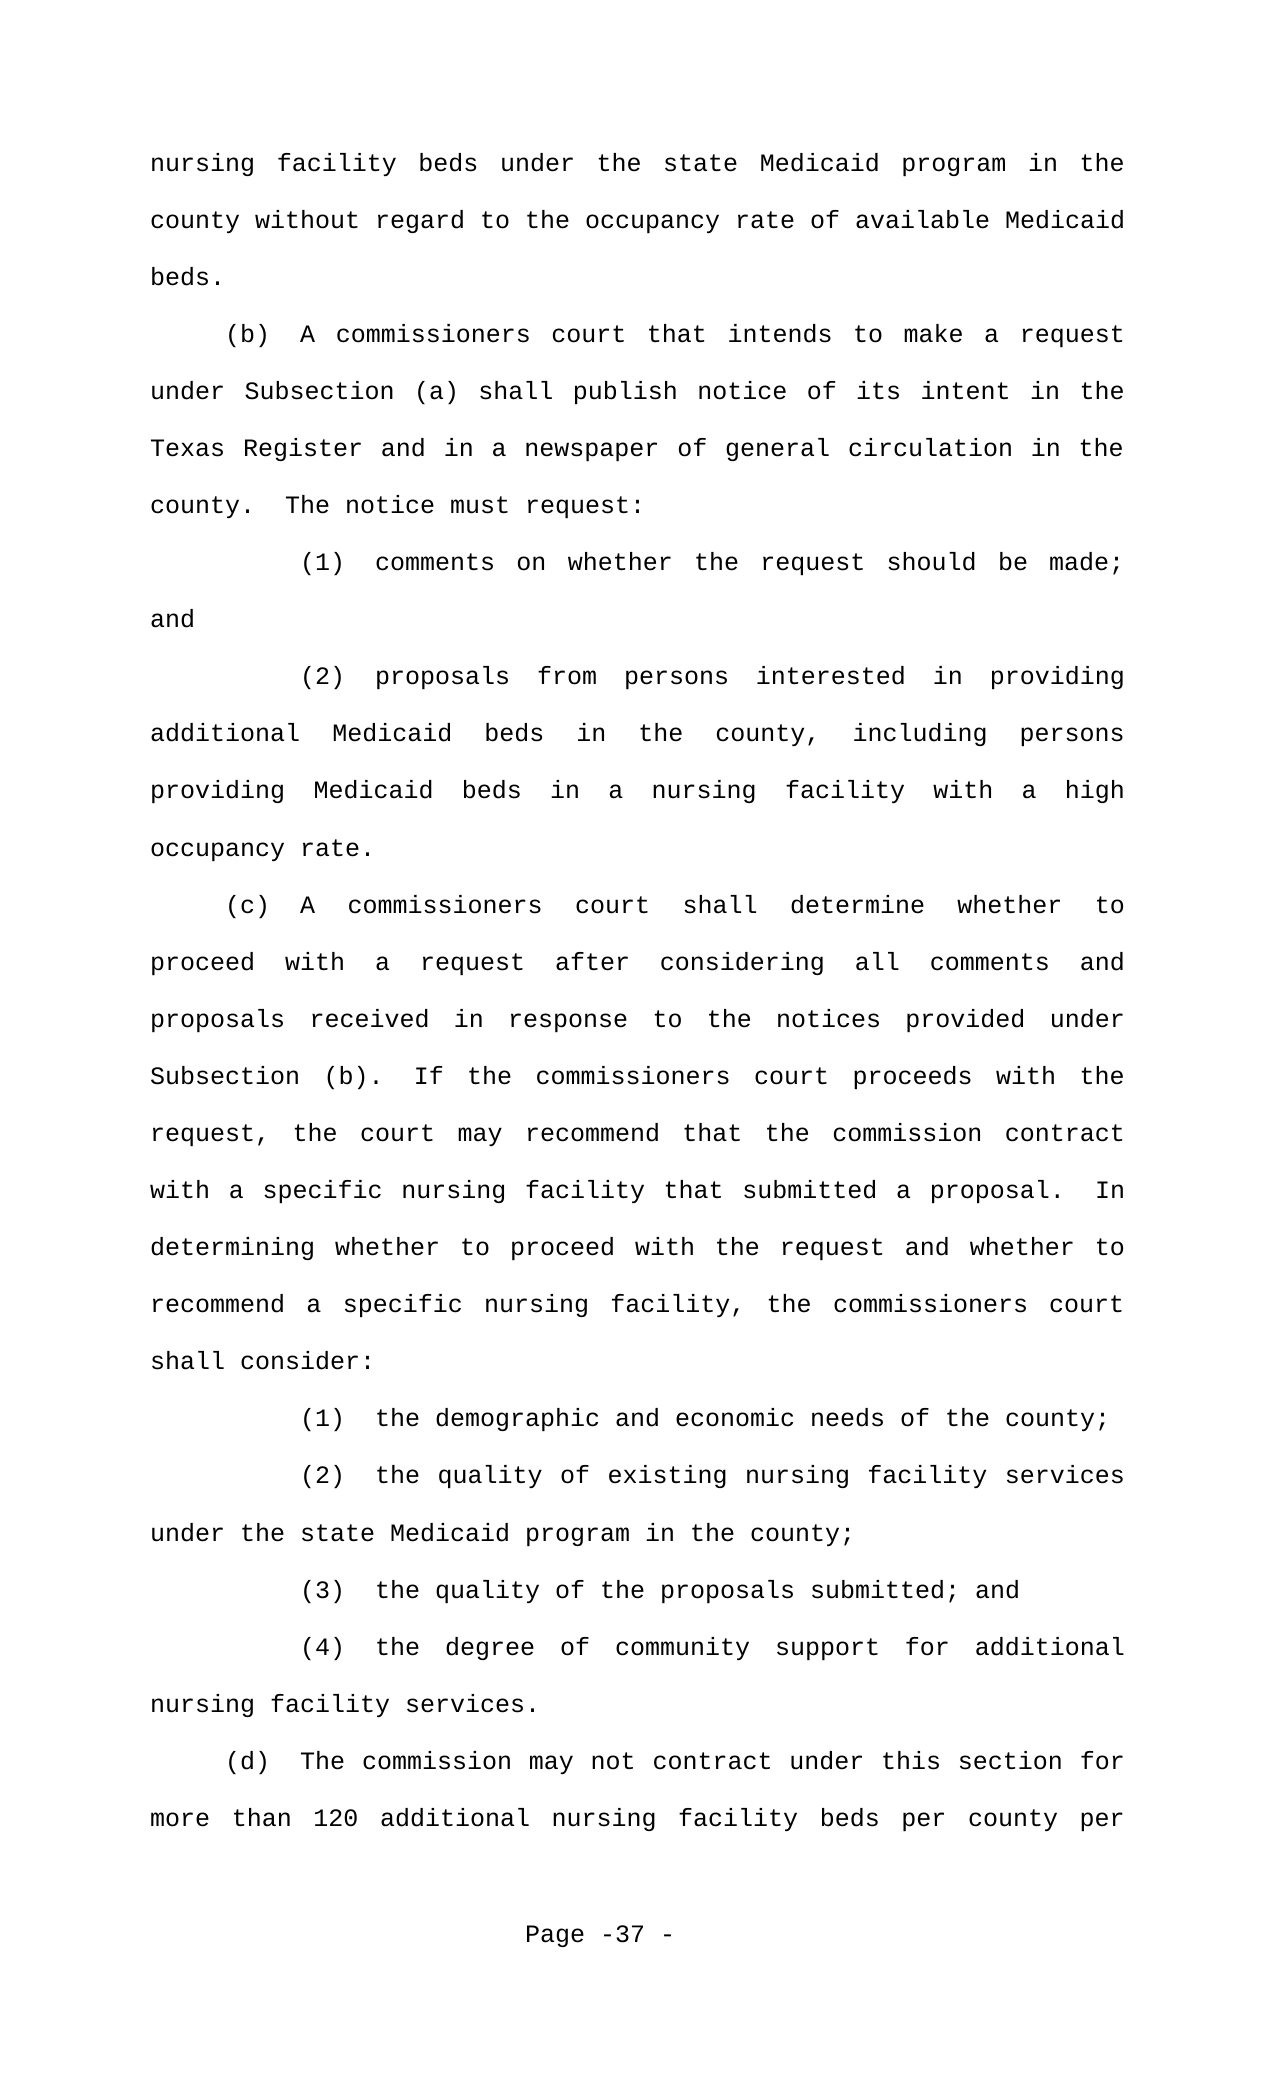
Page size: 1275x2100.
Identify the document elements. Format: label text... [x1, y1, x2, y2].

text (2) proposals from persons interested in providing additional Medicaid beds in the county, including persons providing Medicaid beds in a nursing facility with a high occupancy rate. [150, 664, 1125, 863]
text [150, 150, 1125, 293]
text (4) the degree of community support for additional nursing facility services. [150, 1634, 1125, 1720]
text (2) the quality of existing nursing facility services under the state Medicaid program in the county; [150, 1463, 1125, 1548]
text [150, 1748, 1125, 1834]
text (c) A commissioners court shall determine whether to proceed with a request after considering all comments and proposals received in response to the notices provided under Subsection (b). If the commissioners court proceeds with the request, the court may recommend that the commission contract with a specific nursing facility that submitted a proposal. In determining whether to proceed with the request and whether to recommend a specific nursing facility, the commissioners court shall consider: [150, 892, 1125, 1377]
text (3) the quality of the proposals submitted; and [150, 1577, 1125, 1606]
text (b) A commissioners court that intends to make a request under Subsection (a) shall publish notice of its intent in the Texas Register and in a newspaper of general circulation in the county. The notice must request: [150, 321, 1125, 521]
text (1) comments on whether the request should be made; and [150, 549, 1125, 635]
text (1) the demographic and economic needs of the county; [150, 1406, 1125, 1434]
